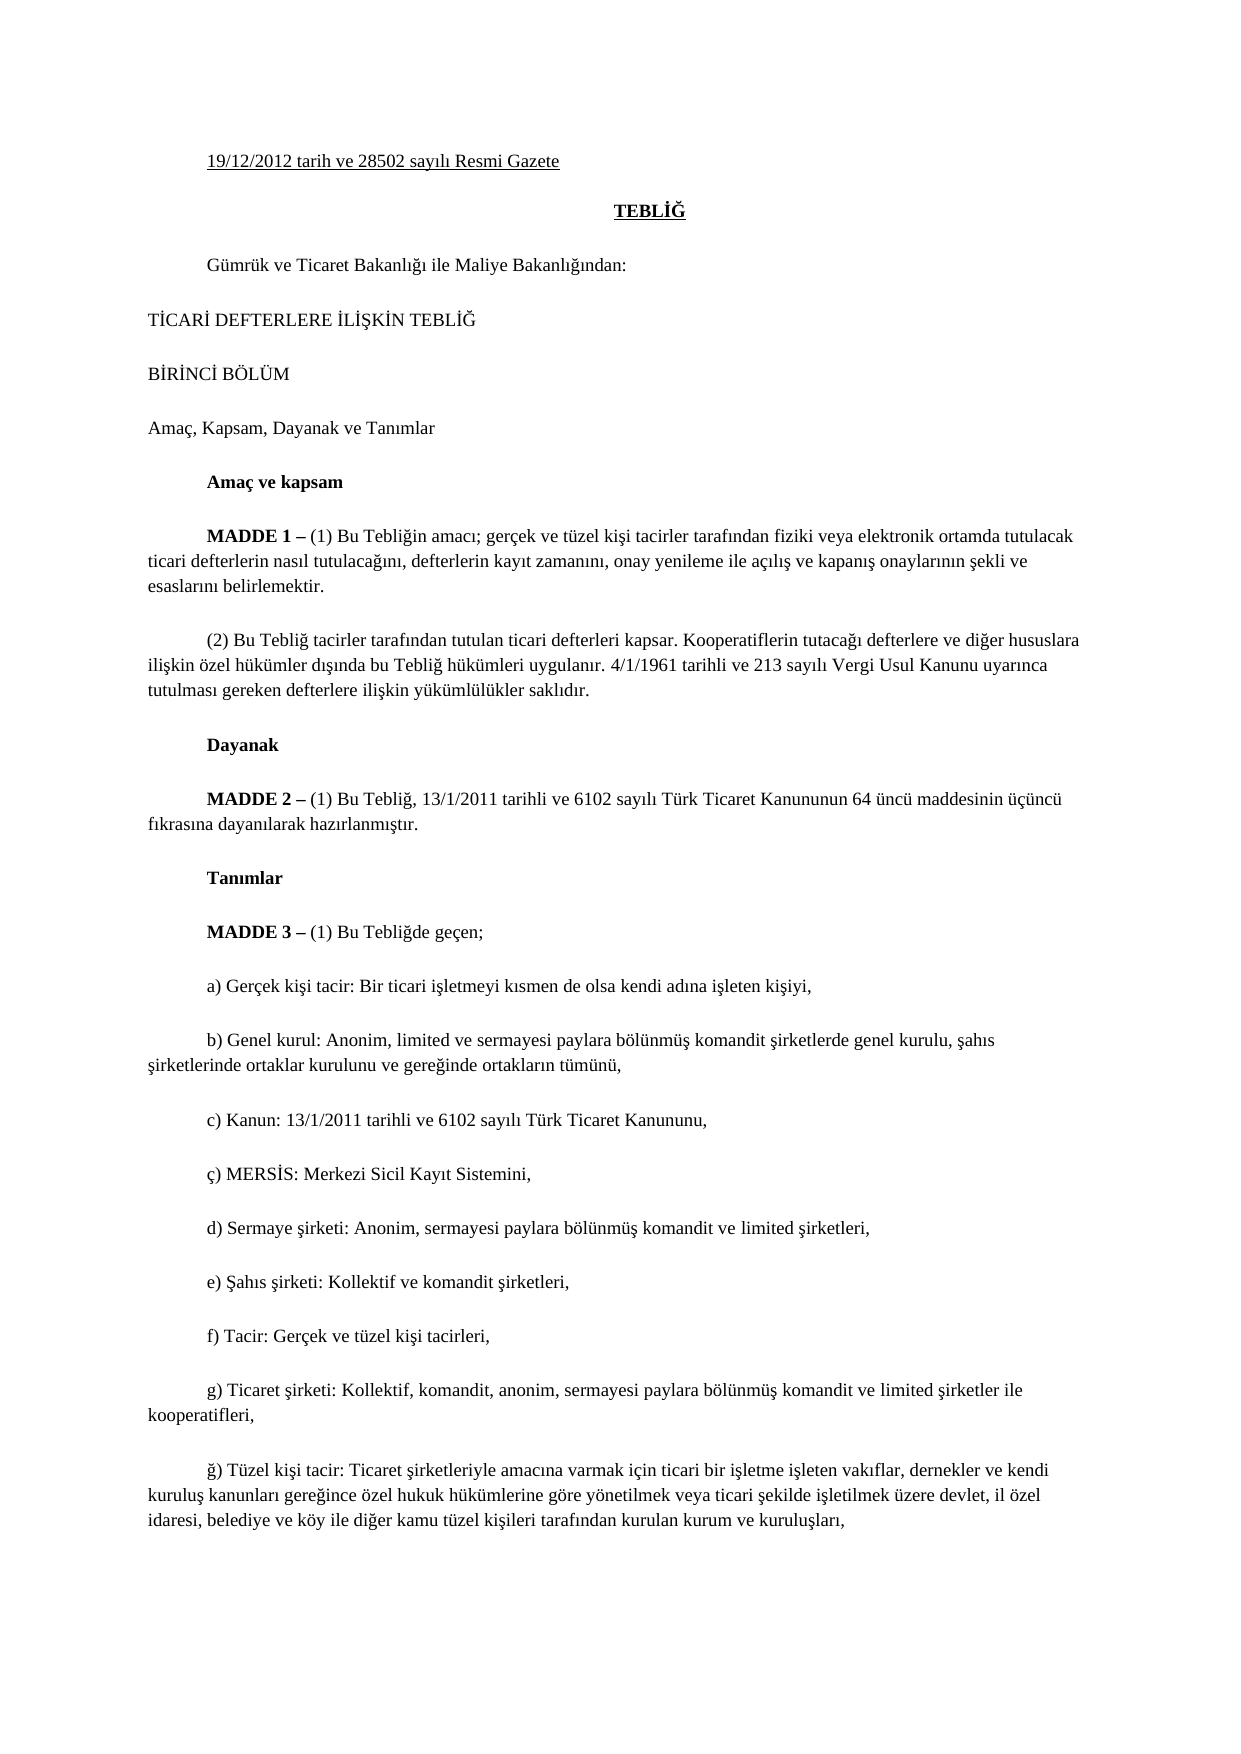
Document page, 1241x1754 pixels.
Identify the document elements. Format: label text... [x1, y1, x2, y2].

text d) Sermaye şirketi: Anonim, sermayesi paylara bölünmüş komandit ve limited şirketleri, [148, 1214, 1093, 1239]
text TEBLİĞ [148, 198, 1093, 223]
text f) Tacir: Gerçek ve tüzel kişi tacirleri, [148, 1323, 1093, 1348]
text MADDE 3 – (1) Bu Tebliğde geçen; [148, 918, 1093, 943]
text Dayanak [148, 731, 1093, 756]
text b) Genel kurul: Anonim, limited ve sermayesi paylara bölünmüş komandit şirketlerde genel kurulu, şahıs şirketlerinde ortaklar kurulunu ve gereğinde ortakların tümünü, [148, 1027, 1093, 1077]
text ğ) Tüzel kişi tacir: Ticaret şirketleriyle amacına varmak için ticari bir işletme işleten vakıflar, dernekler ve kendi kuruluş kanunları gereğince özel hukuk hükümlerine göre yönetilmek veya ticari şekilde işletilmek üzere devlet, il özel idaresi, belediye ve köy ile diğer kamu tüzel kişileri tarafından kurulan kurum ve kuruluşları, [148, 1456, 1093, 1531]
text ç) MERSİS: Merkezi Sicil Kayıt Sistemini, [148, 1160, 1093, 1185]
text Gümrük ve Ticaret Bakanlığı ile Maliye Bakanlığından: [148, 252, 1093, 277]
text e) Şahıs şirketi: Kollektif ve komandit şirketleri, [148, 1268, 1093, 1293]
text c) Kanun: 13/1/2011 tarihli ve 6102 sayılı Türk Ticaret Kanununu, [148, 1106, 1093, 1131]
text g) Ticaret şirketi: Kollektif, komandit, anonim, sermayesi paylara bölünmüş komandit ve limited şirketler ile kooperatifleri, [148, 1377, 1093, 1427]
text Tanımlar [148, 864, 1093, 889]
text a) Gerçek kişi tacir: Bir ticari işletmeyi kısmen de olsa kendi adına işleten kişiyi, [148, 973, 1093, 998]
text TİCARİ DEFTERLERE İLİŞKİN TEBLİĞ [148, 306, 1093, 331]
text Amaç ve kapsam [148, 468, 1093, 493]
text 19/12/2012 tarih ve 28502 sayılı Resmi Gazete [148, 148, 1093, 173]
text (2) Bu Tebliğ tacirler tarafından tutulan ticari defterleri kapsar. Kooperatiflerin tutacağı defterlere ve diğer hususlara ilişkin özel hükümler dışında bu Tebliğ hükümleri uygulanır. 4/1/1961 tarihli ve 213 sayılı Vergi Usul Kanunu uyarınca tutulması gereken defterlere ilişkin yükümlülükler saklıdır. [148, 627, 1093, 702]
text BİRİNCİ BÖLÜM [148, 360, 1093, 385]
text MADDE 1 – (1) Bu Tebliğin amacı; gerçek ve tüzel kişi tacirler tarafından fiziki veya elektronik ortamda tutulacak ticari defterlerin nasıl tutulacağını, defterlerin kayıt zamanını, onay yenileme ile açılış ve kapanış onaylarının şekli ve esaslarını belirlemektir. [148, 523, 1093, 598]
text Amaç, Kapsam, Dayanak ve Tanımlar [148, 414, 1093, 439]
text MADDE 2 – (1) Bu Tebliğ, 13/1/2011 tarihli ve 6102 sayılı Türk Ticaret Kanununun 64 üncü maddesinin üçüncü fıkrasına dayanılarak hazırlanmıştır. [148, 785, 1093, 835]
